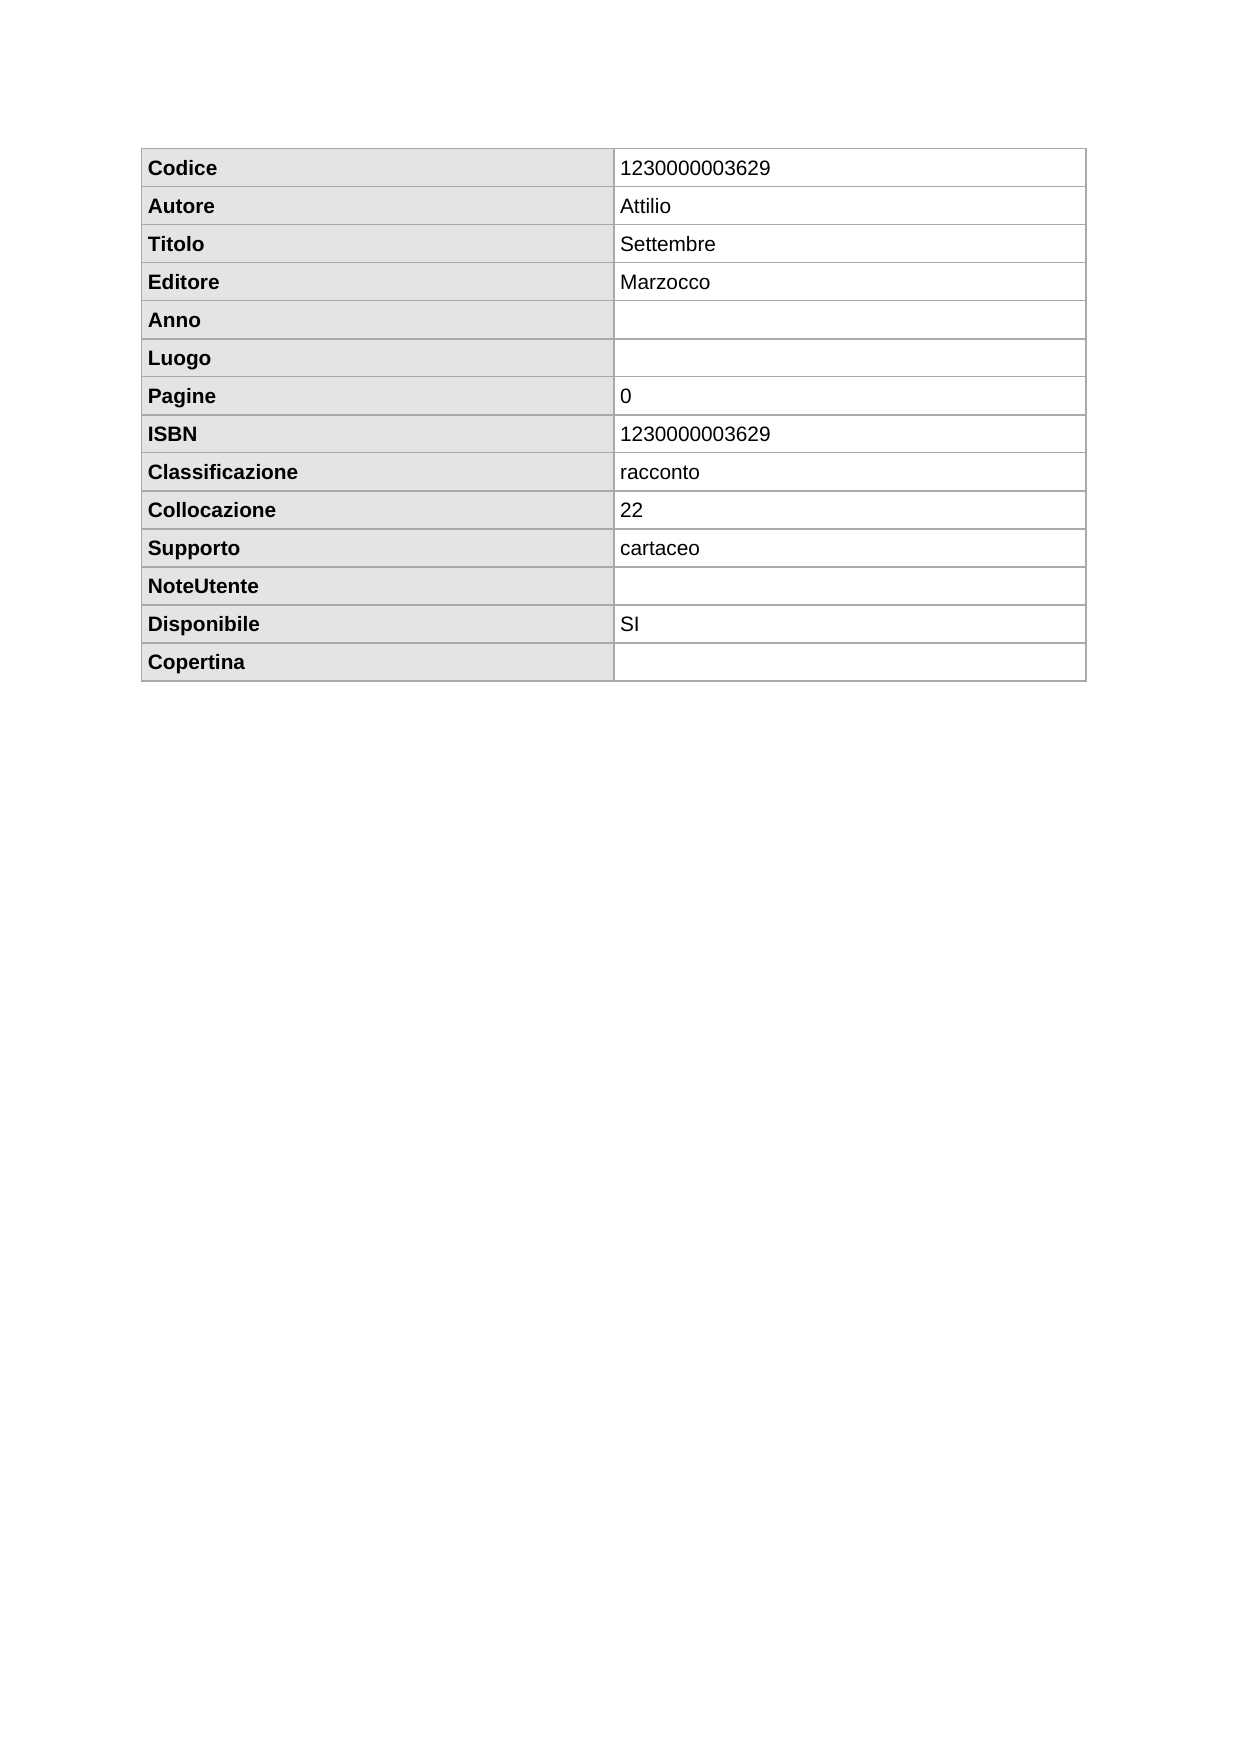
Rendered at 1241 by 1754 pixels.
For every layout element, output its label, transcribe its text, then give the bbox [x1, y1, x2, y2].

table_cell [615, 568, 1085, 604]
table_cell Titolo [142, 225, 613, 262]
table_cell NoteUtente [142, 568, 613, 604]
table_cell Anno [142, 301, 613, 338]
table_cell cartaceo [615, 530, 1085, 566]
table_cell Classificazione [142, 453, 613, 490]
table_cell Editore [142, 263, 613, 300]
table_cell 0 [615, 377, 1085, 414]
table_cell Marzocco [615, 263, 1085, 300]
table_cell ISBN [142, 416, 613, 452]
table_cell Disponibile [142, 606, 613, 642]
table_cell [615, 301, 1085, 338]
table_cell [615, 340, 1085, 376]
table_header 1230000003629 [615, 149, 1085, 186]
table_cell 1230000003629 [615, 416, 1085, 452]
table_cell Supporto [142, 530, 613, 566]
table_cell [615, 644, 1085, 680]
table_cell 22 [615, 492, 1085, 528]
table_cell Pagine [142, 377, 613, 414]
table_cell SI [615, 606, 1085, 642]
table_cell Luogo [142, 340, 613, 376]
table_header Codice [142, 149, 613, 186]
table_cell Attilio [615, 187, 1085, 224]
table_cell Copertina [142, 644, 613, 680]
table_cell racconto [615, 453, 1085, 490]
table_cell Autore [142, 187, 613, 224]
table_cell Settembre [615, 225, 1085, 262]
table_cell Collocazione [142, 492, 613, 528]
